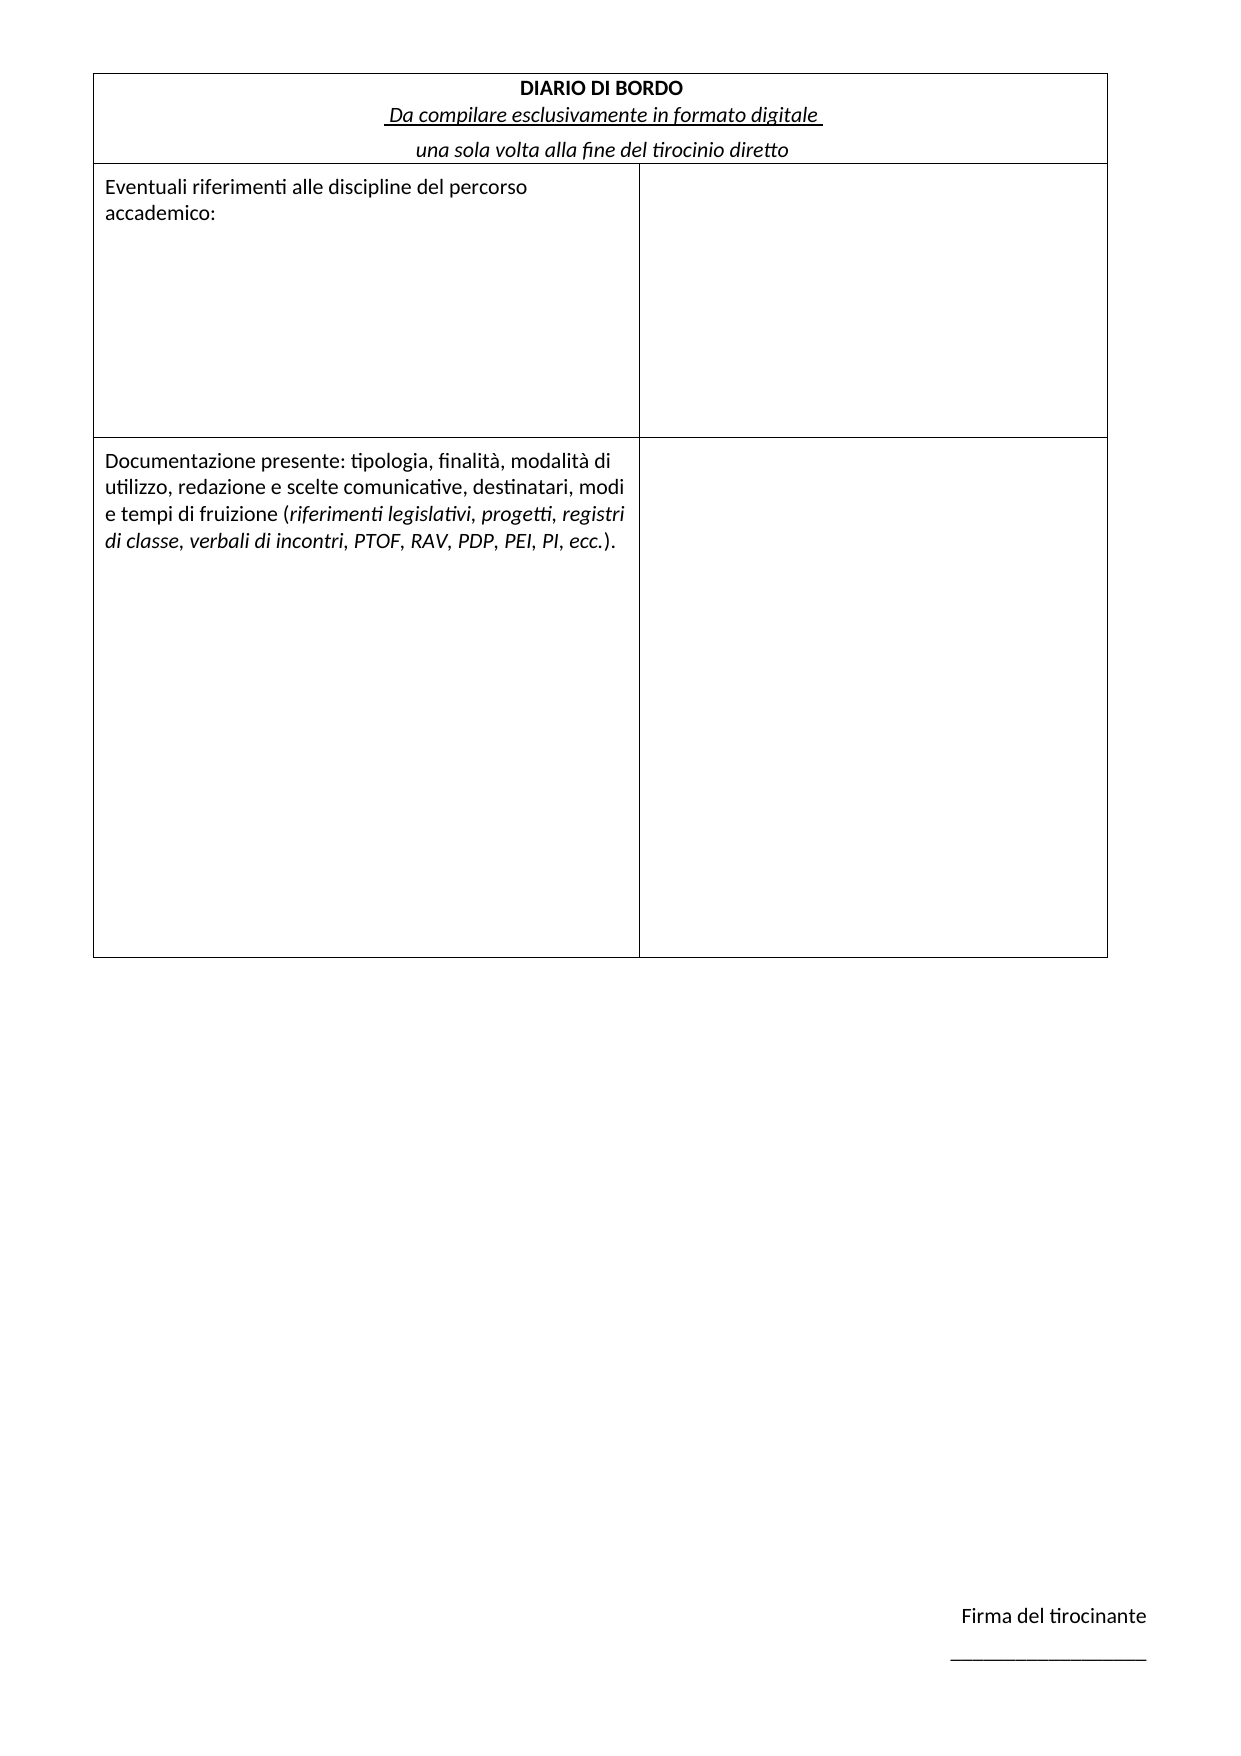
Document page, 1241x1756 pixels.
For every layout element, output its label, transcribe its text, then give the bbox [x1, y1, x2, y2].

table_cell Eventuali riferimenti alle discipline del percorso accademico: [94, 164, 639, 437]
text Firma del tirocinante [123, 1602, 1146, 1629]
table_cell [640, 164, 1107, 437]
table_cell [640, 438, 1107, 957]
table_cell Documentazione presente: tipologia, finalità, modalità di utilizzo, redazione e scelte comunicative, destinatari, modi e tempi di fruizione (riferimenti legislativi, progetti, registri di classe, verbali di incontri, PTOF, RAV, PDP, PEI, PI, ecc.). [94, 438, 639, 957]
table_header DIARIO DI BORDO Da compilare esclusivamente in formato digitale una sola volta alla fine del tirocinio diretto [94, 74, 1107, 163]
text __________________ [123, 1637, 1146, 1664]
